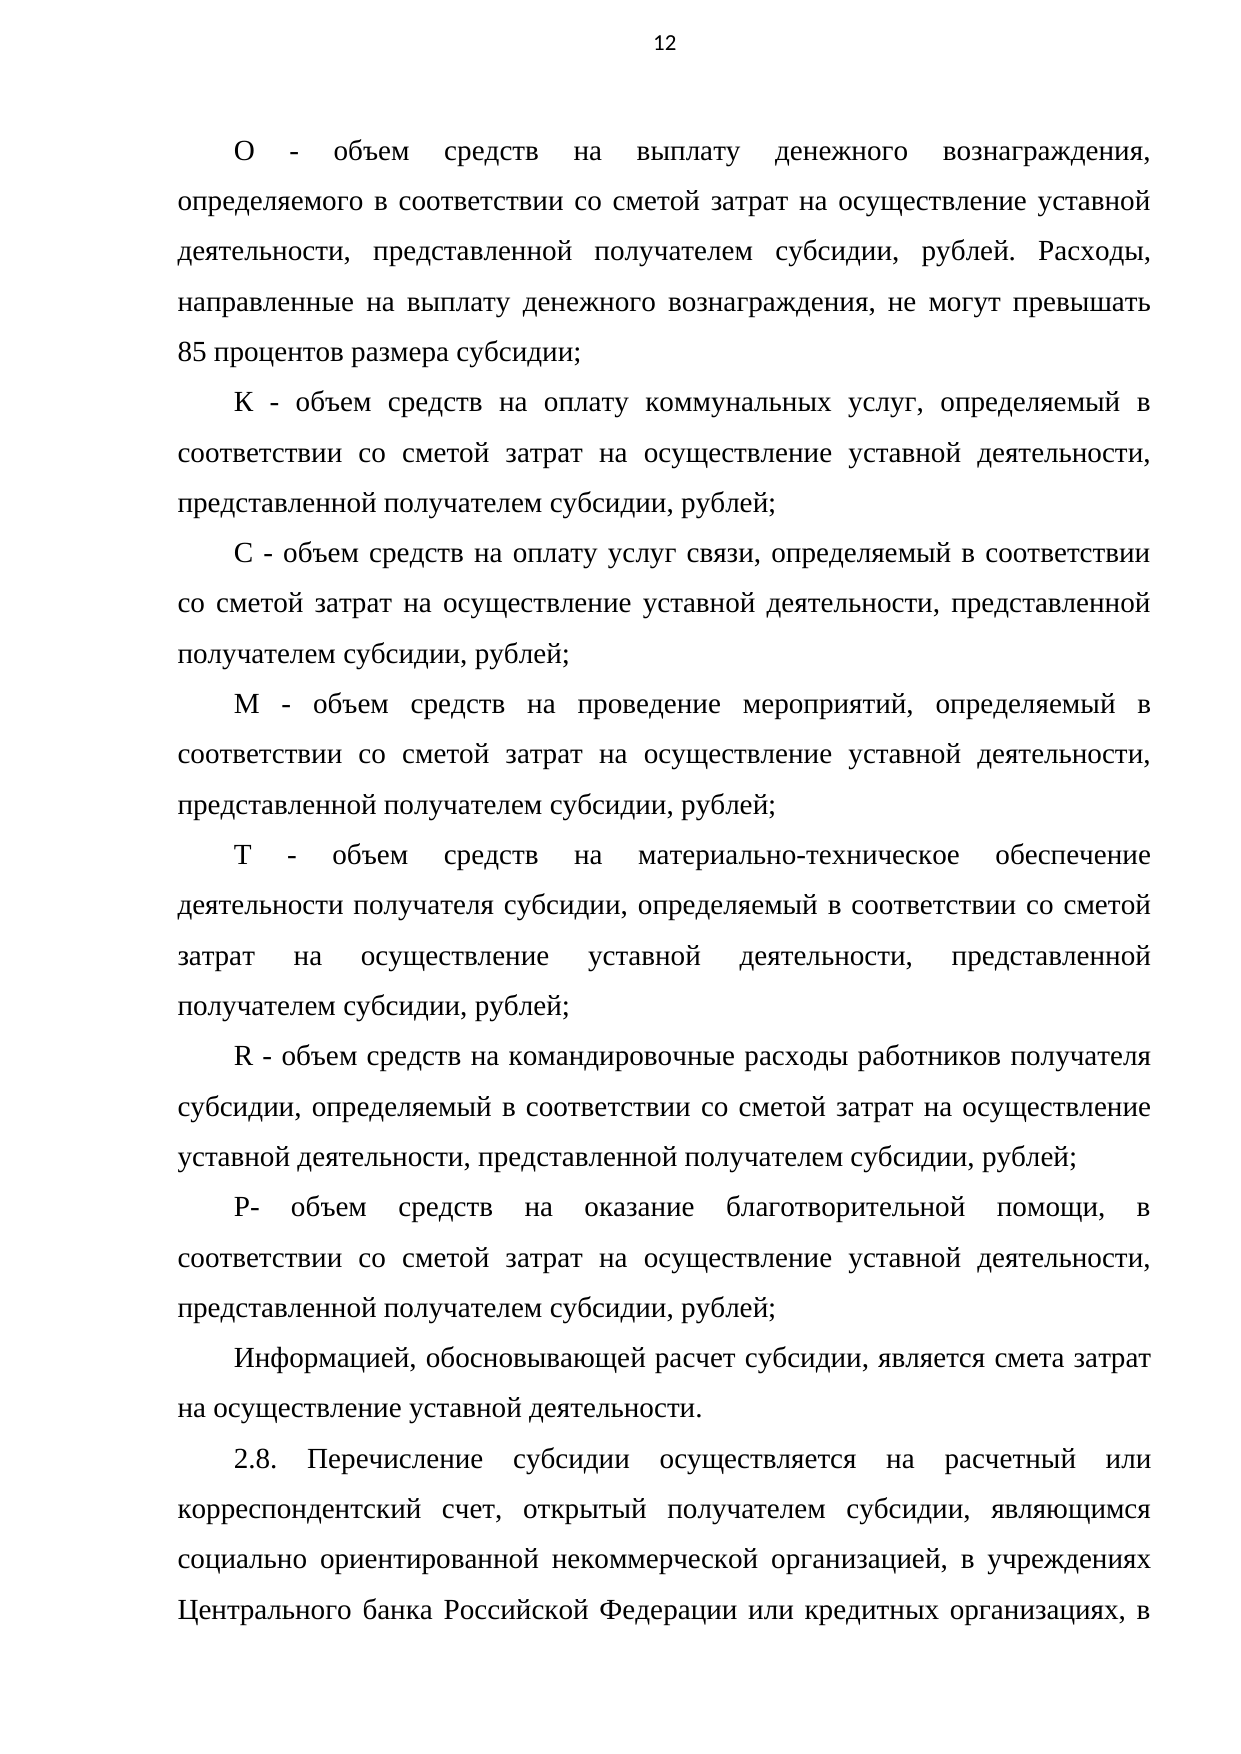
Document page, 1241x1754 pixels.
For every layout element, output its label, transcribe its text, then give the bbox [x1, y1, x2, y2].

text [177, 1441, 1152, 1625]
text О - объем средств на выплату денежного вознаграждения, определяемого в соответствии со сметой затрат на осуществление уставной деятельности, представленной получателем субсидии, рублей. Расходы, направленные на выплату денежного вознаграждения, не могут превышать 85 процентов размера субсидии; [177, 133, 1152, 368]
text P- объем средств на оказание благотворительной помощи, в соответствии со сметой затрат на осуществление уставной деятельности, представленной получателем субсидии, рублей; [177, 1189, 1152, 1323]
text Т - объем средств на материально-техническое обеспечение деятельности получателя субсидии, определяемый в соответствии со сметой затрат на осуществление уставной деятельности, представленной получателем субсидии, рублей; [177, 837, 1152, 1022]
text Информацией, обосновывающей расчет субсидии, является смета затрат на осуществление уставной деятельности. [177, 1340, 1152, 1424]
text М - объем средств на проведение мероприятий, определяемый в соответствии со сметой затрат на осуществление уставной деятельности, представленной получателем субсидии, рублей; [177, 686, 1152, 820]
text R - объем средств на командировочные расходы работников получателя субсидии, определяемый в соответствии со сметой затрат на осуществление уставной деятельности, представленной получателем субсидии, рублей; [177, 1038, 1152, 1173]
text К - объем средств на оплату коммунальных услуг, определяемый в соответствии со сметой затрат на осуществление уставной деятельности, представленной получателем субсидии, рублей; [177, 384, 1152, 518]
text С - объем средств на оплату услуг связи, определяемый в соответствии со сметой затрат на осуществление уставной деятельности, представленной получателем субсидии, рублей; [177, 535, 1152, 669]
